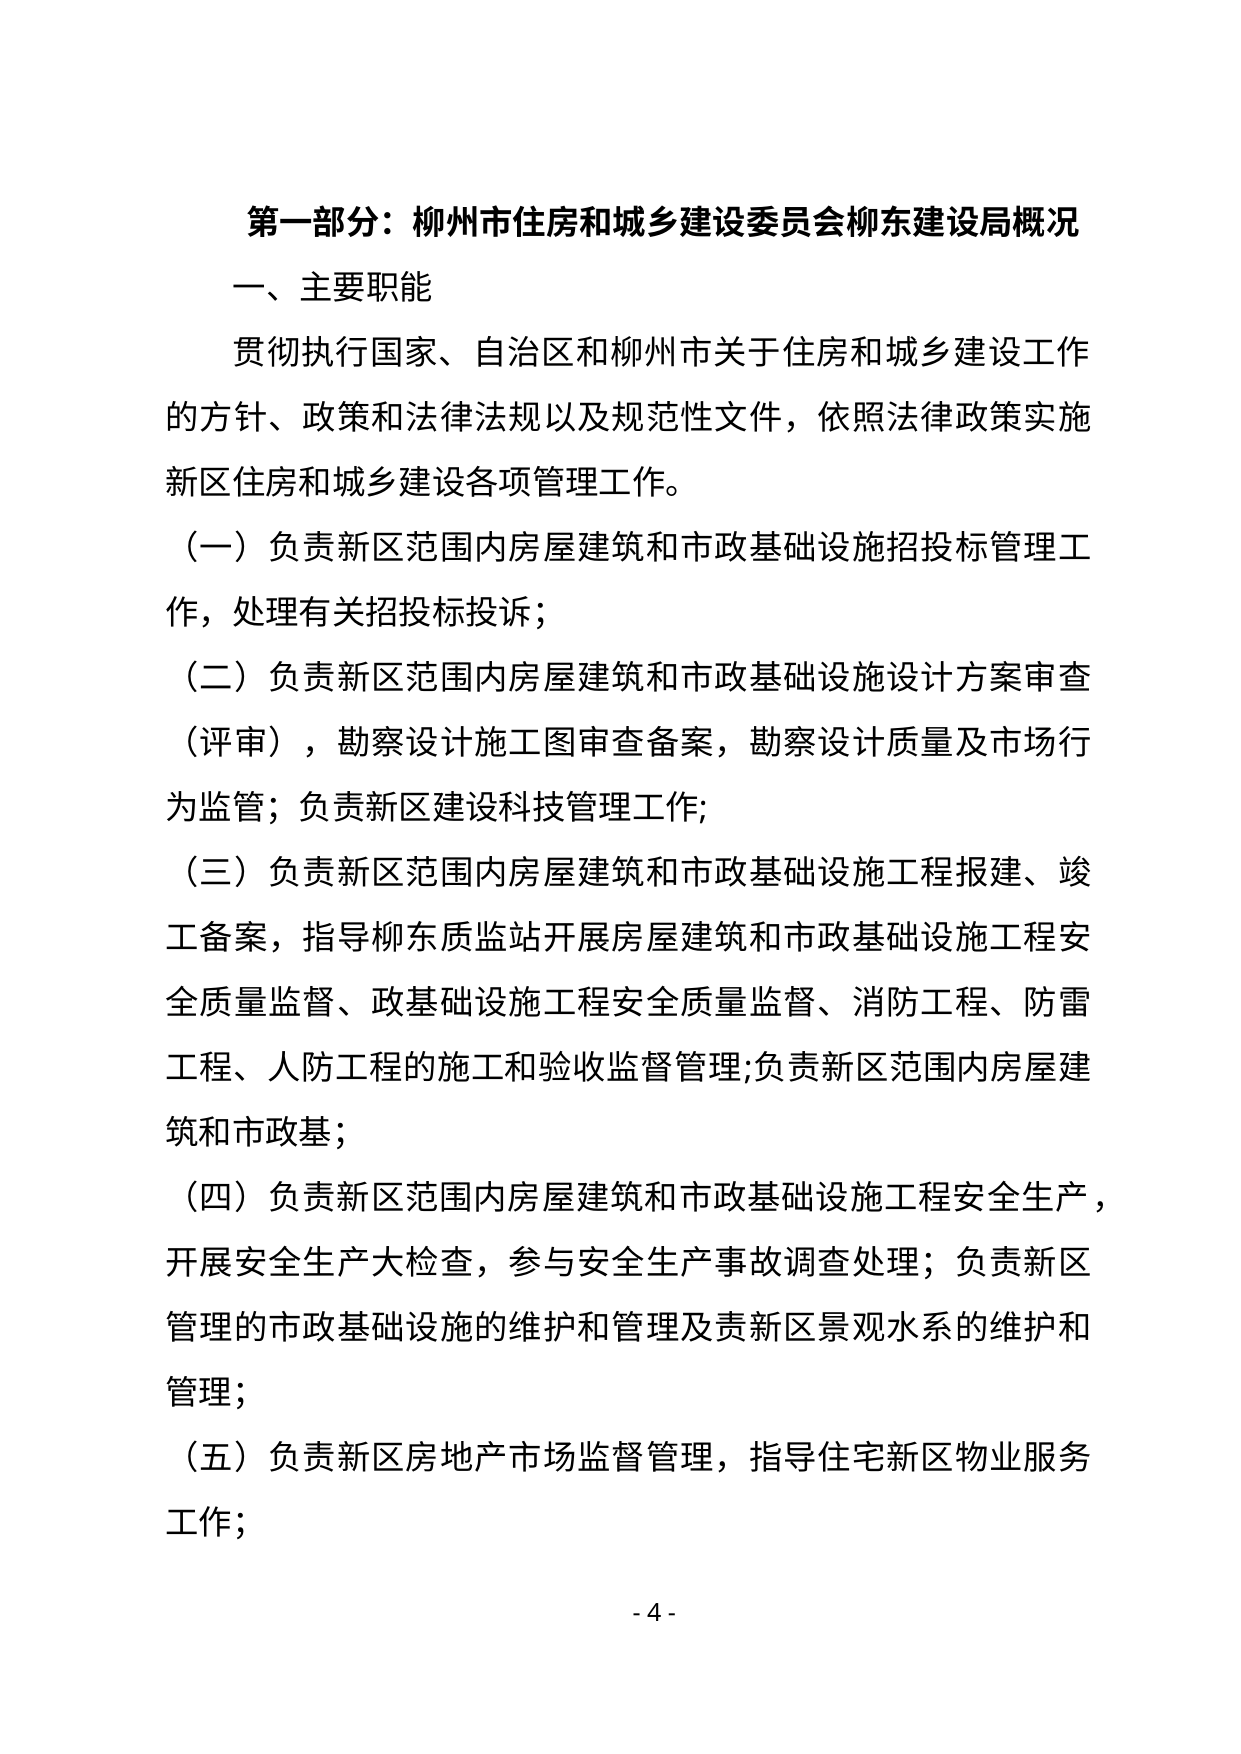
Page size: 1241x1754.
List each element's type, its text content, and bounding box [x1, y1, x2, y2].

text 一、主要职能 [165, 252, 1092, 317]
text 第一部分：柳州市住房和城乡建设委员会柳东建设局概况 [165, 187, 1092, 252]
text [165, 317, 1092, 1552]
